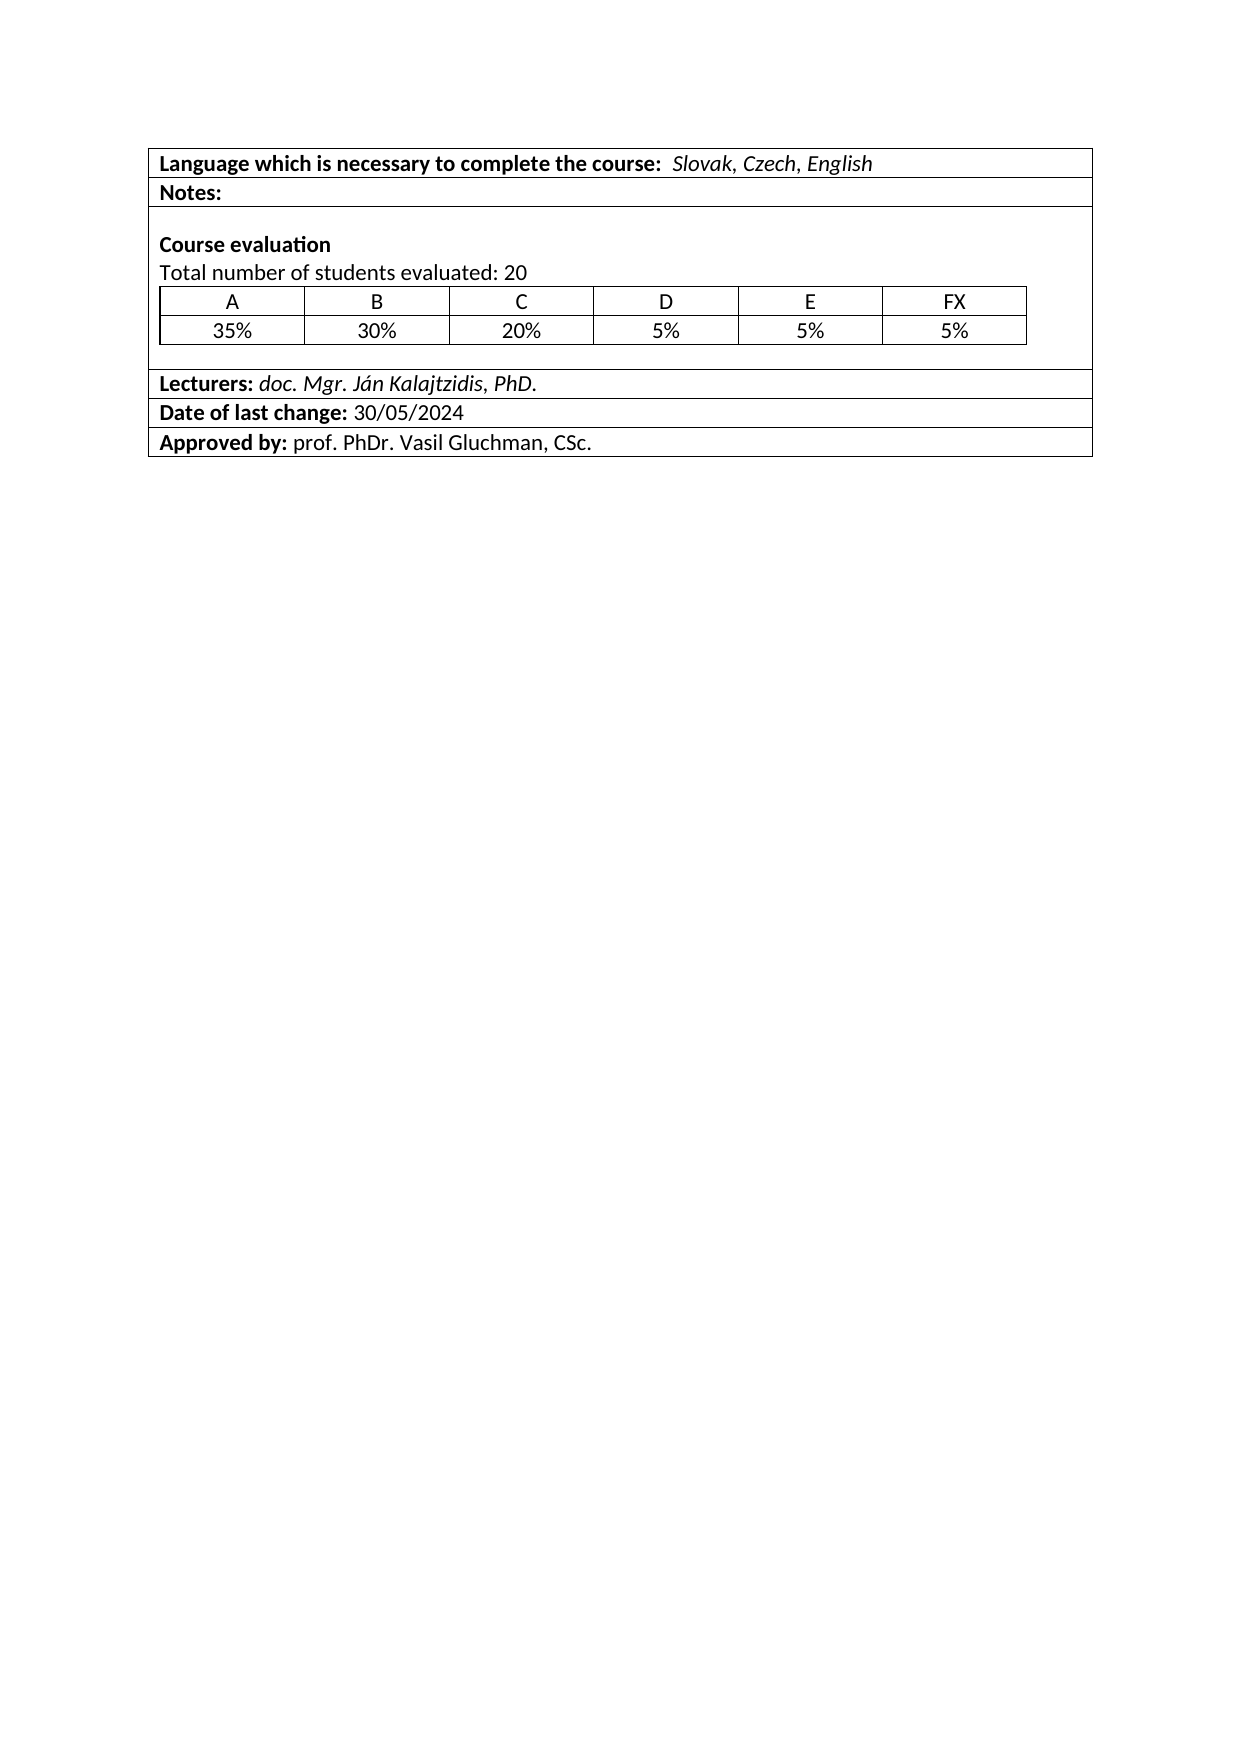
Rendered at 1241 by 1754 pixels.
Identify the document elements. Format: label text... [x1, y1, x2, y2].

table_cell Date of last change: 30/05/2024 [149, 399, 1092, 427]
table_cell Approved by: prof. PhDr. Vasil Gluchman, CSc. [149, 428, 1092, 456]
table_cell Notes: [149, 178, 1092, 206]
table_cell Course evaluation Total number of students evaluated: 20 [149, 207, 1092, 368]
table_cell Lecturers: doc. Mgr. Ján Kalajtzidis, PhD. [149, 370, 1092, 397]
table_cell Language which is necessary to complete the course: Slovak, Czech, English [149, 149, 1092, 177]
